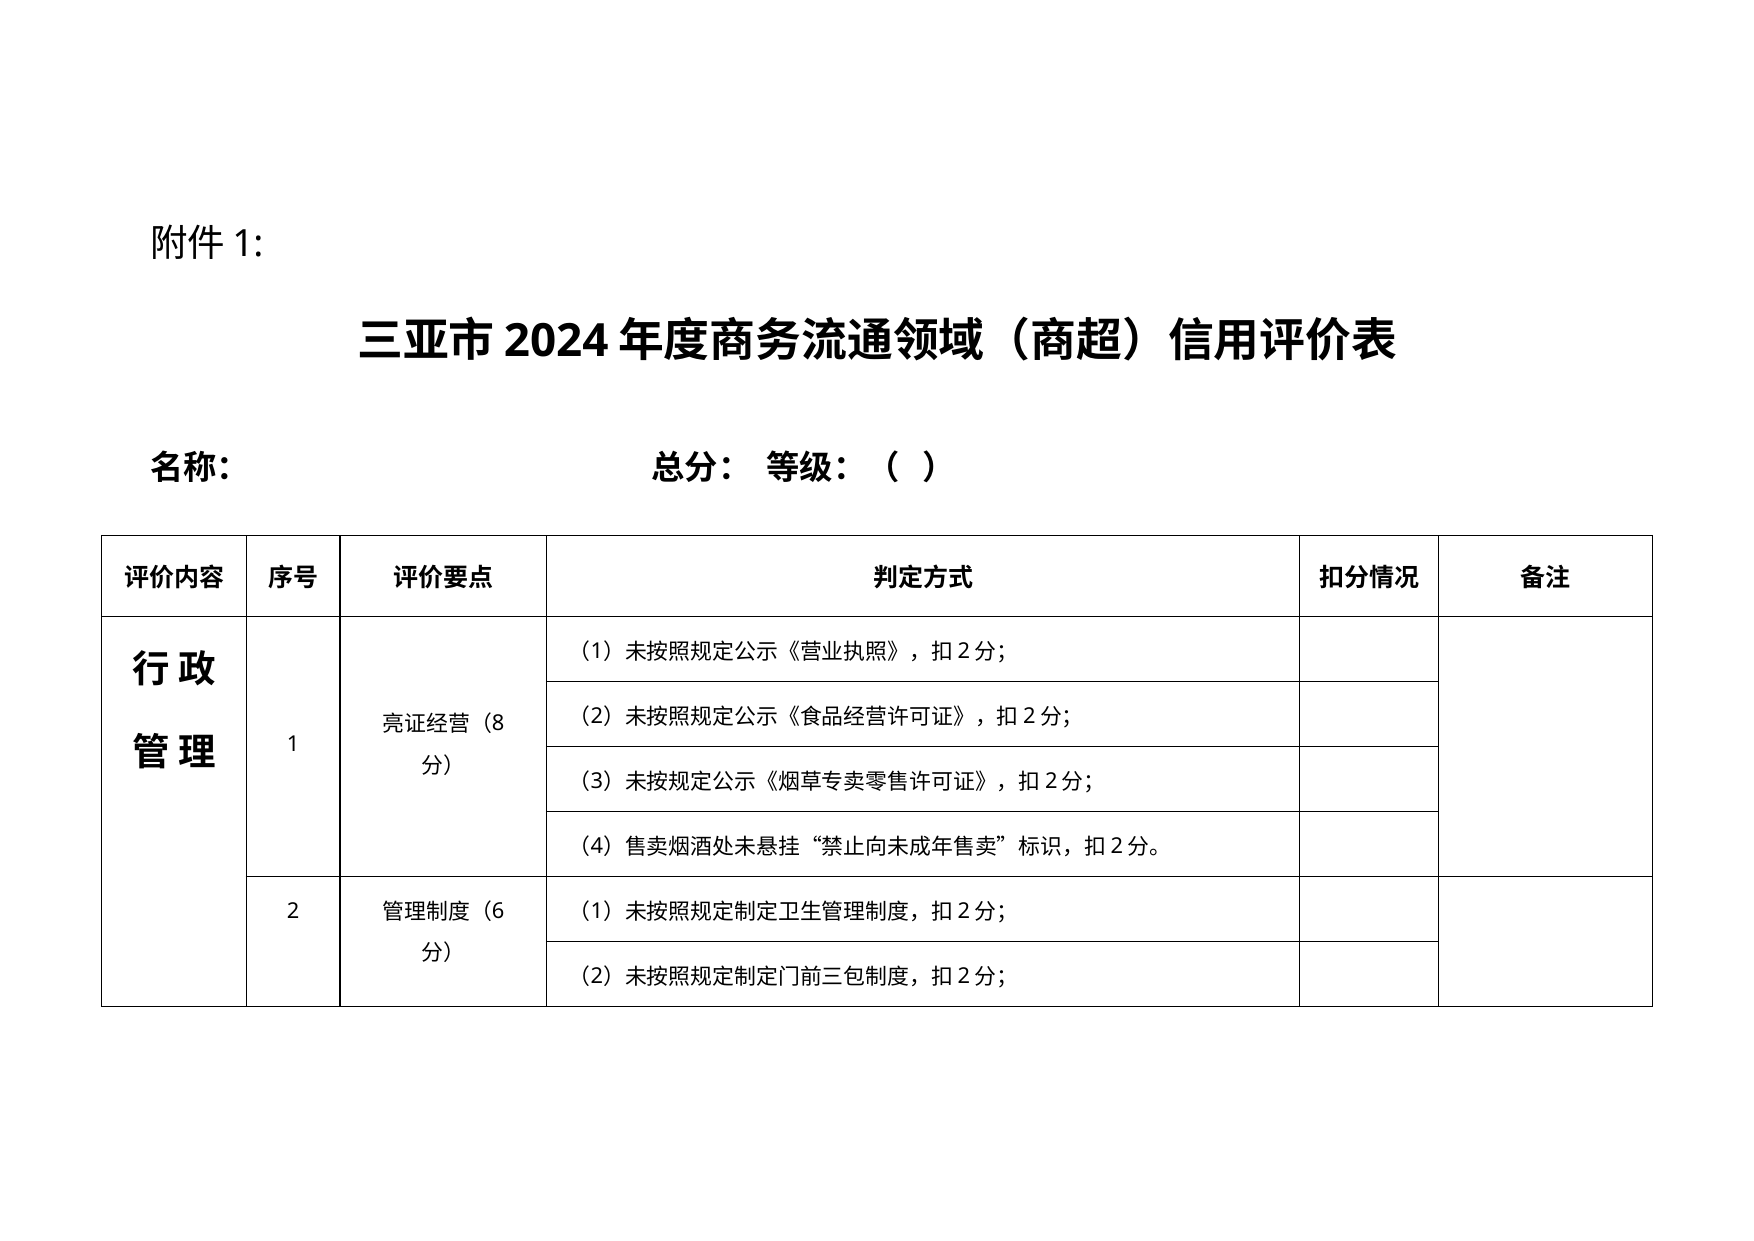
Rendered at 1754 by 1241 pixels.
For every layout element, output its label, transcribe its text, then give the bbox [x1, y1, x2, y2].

table_cell 2 [247, 877, 339, 1006]
table_cell [1300, 747, 1438, 811]
table_cell [1439, 617, 1652, 876]
table_cell （4）售卖烟酒处未悬挂“禁止向未成年售卖”标识，扣2分。 [547, 812, 1299, 876]
table_cell [1300, 877, 1438, 941]
table_cell [1439, 877, 1652, 1006]
table_cell [1300, 617, 1438, 681]
table_cell 行 政 管 理 [102, 617, 246, 1006]
text 附件1: [150, 207, 1604, 274]
table_cell [1300, 942, 1438, 1006]
table_cell （3）未按规定公示《烟草专卖零售许可证》，扣2分； [547, 747, 1299, 811]
table_cell 1 [247, 617, 339, 876]
table_cell 亮证经营（8分） [341, 617, 546, 876]
table_cell （1）未按照规定公示《营业执照》，扣2分； [547, 617, 1299, 681]
table_header 序号 [247, 536, 339, 616]
table_cell （1）未按照规定制定卫生管理制度，扣2分； [547, 877, 1299, 941]
table_header 评价要点 [341, 536, 546, 616]
table_header 扣分情况 [1300, 536, 1438, 616]
table_header 判定方式 [547, 536, 1299, 616]
table_header 备注 [1439, 536, 1652, 616]
table_cell [1300, 682, 1438, 746]
table_cell [1300, 812, 1438, 876]
table_cell （2）未按照规定公示《食品经营许可证》，扣2分； [547, 682, 1299, 746]
table_cell 管理制度（6分） [341, 877, 546, 1006]
list 三亚市2024年度商务流通领域（商超）信用评价表 [150, 286, 1604, 386]
list 名称： 总分： 等级：（ ） [150, 432, 1604, 498]
table_header 评价内容 [102, 536, 246, 616]
table_cell （2）未按照规定制定门前三包制度，扣2分； [547, 942, 1299, 1006]
